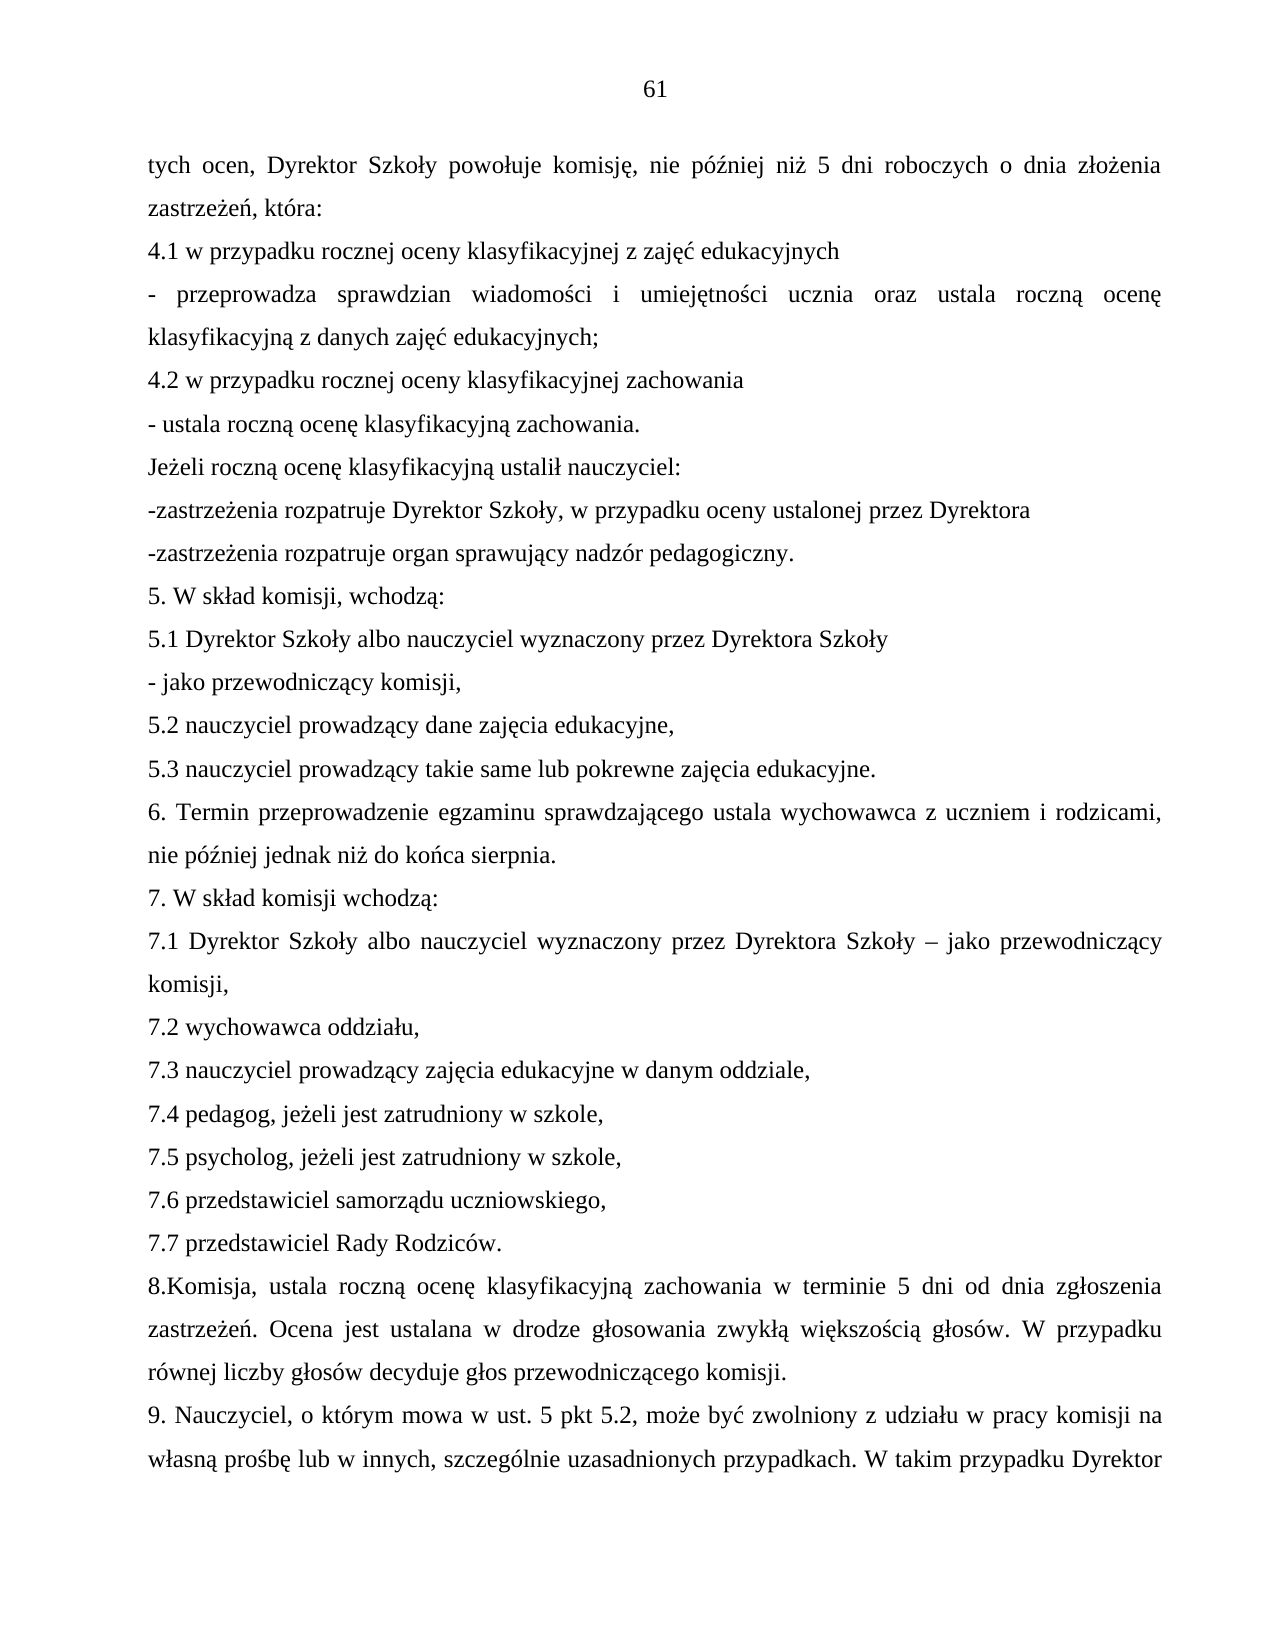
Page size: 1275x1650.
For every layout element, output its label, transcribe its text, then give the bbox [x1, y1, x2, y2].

text 7. W skład komisji wchodzą: [148, 883, 1163, 912]
text 7.6 przedstawiciel samorządu uczniowskiego, [148, 1185, 1163, 1214]
text 7.3 nauczyciel prowadzący zajęcia edukacyjne w danym oddziale, [148, 1056, 1163, 1084]
text -zastrzeżenia rozpatruje Dyrektor Szkoły, w przypadku oceny ustalonej przez Dyrektora [148, 495, 1163, 524]
text 6. Termin przeprowadzenie egzaminu sprawdzającego ustala wychowawca z uczniem i rodzicami, nie później jednak niż do końca sierpnia. [148, 797, 1163, 869]
text 4.1 w przypadku rocznej oceny klasyfikacyjnej z zajęć edukacyjnych [148, 236, 1163, 265]
text Jeżeli roczną ocenę klasyfikacyjną ustalił nauczyciel: [148, 452, 1163, 481]
text -zastrzeżenia rozpatruje organ sprawujący nadzór pedagogiczny. [148, 538, 1163, 567]
text 5.3 nauczyciel prowadzący takie same lub pokrewne zajęcia edukacyjne. [148, 754, 1163, 782]
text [148, 1401, 1163, 1472]
text 5.1 Dyrektor Szkoły albo nauczyciel wyznaczony przez Dyrektora Szkoły [148, 624, 1163, 653]
text - jako przewodniczący komisji, [148, 667, 1163, 696]
text 5.2 nauczyciel prowadzący dane zajęcia edukacyjne, [148, 711, 1163, 739]
text 4.2 w przypadku rocznej oceny klasyfikacyjnej zachowania [148, 366, 1163, 394]
text 7.4 pedagog, jeżeli jest zatrudniony w szkole, [148, 1099, 1163, 1127]
text 7.7 przedstawiciel Rady Rodziców. [148, 1228, 1163, 1257]
text - ustala roczną ocenę klasyfikacyjną zachowania. [148, 409, 1163, 437]
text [148, 150, 1163, 222]
text 7.5 psycholog, jeżeli jest zatrudniony w szkole, [148, 1142, 1163, 1171]
text 7.2 wychowawca oddziału, [148, 1012, 1163, 1041]
text 5. W skład komisji, wchodzą: [148, 581, 1163, 610]
text 8.Komisja, ustala roczną ocenę klasyfikacyjną zachowania w terminie 5 dni od dnia zgłoszenia zastrzeżeń. Ocena jest ustalana w drodze głosowania zwykłą większością głosów. W przypadku równej liczby głosów decyduje głos przewodniczącego komisji. [148, 1271, 1163, 1386]
text - przeprowadza sprawdzian wiadomości i umiejętności ucznia oraz ustala roczną ocenę klasyfikacyjną z danych zajęć edukacyjnych; [148, 279, 1163, 351]
text 7.1 Dyrektor Szkoły albo nauczyciel wyznaczony przez Dyrektora Szkoły – jako przewodniczący komisji, [148, 926, 1163, 998]
